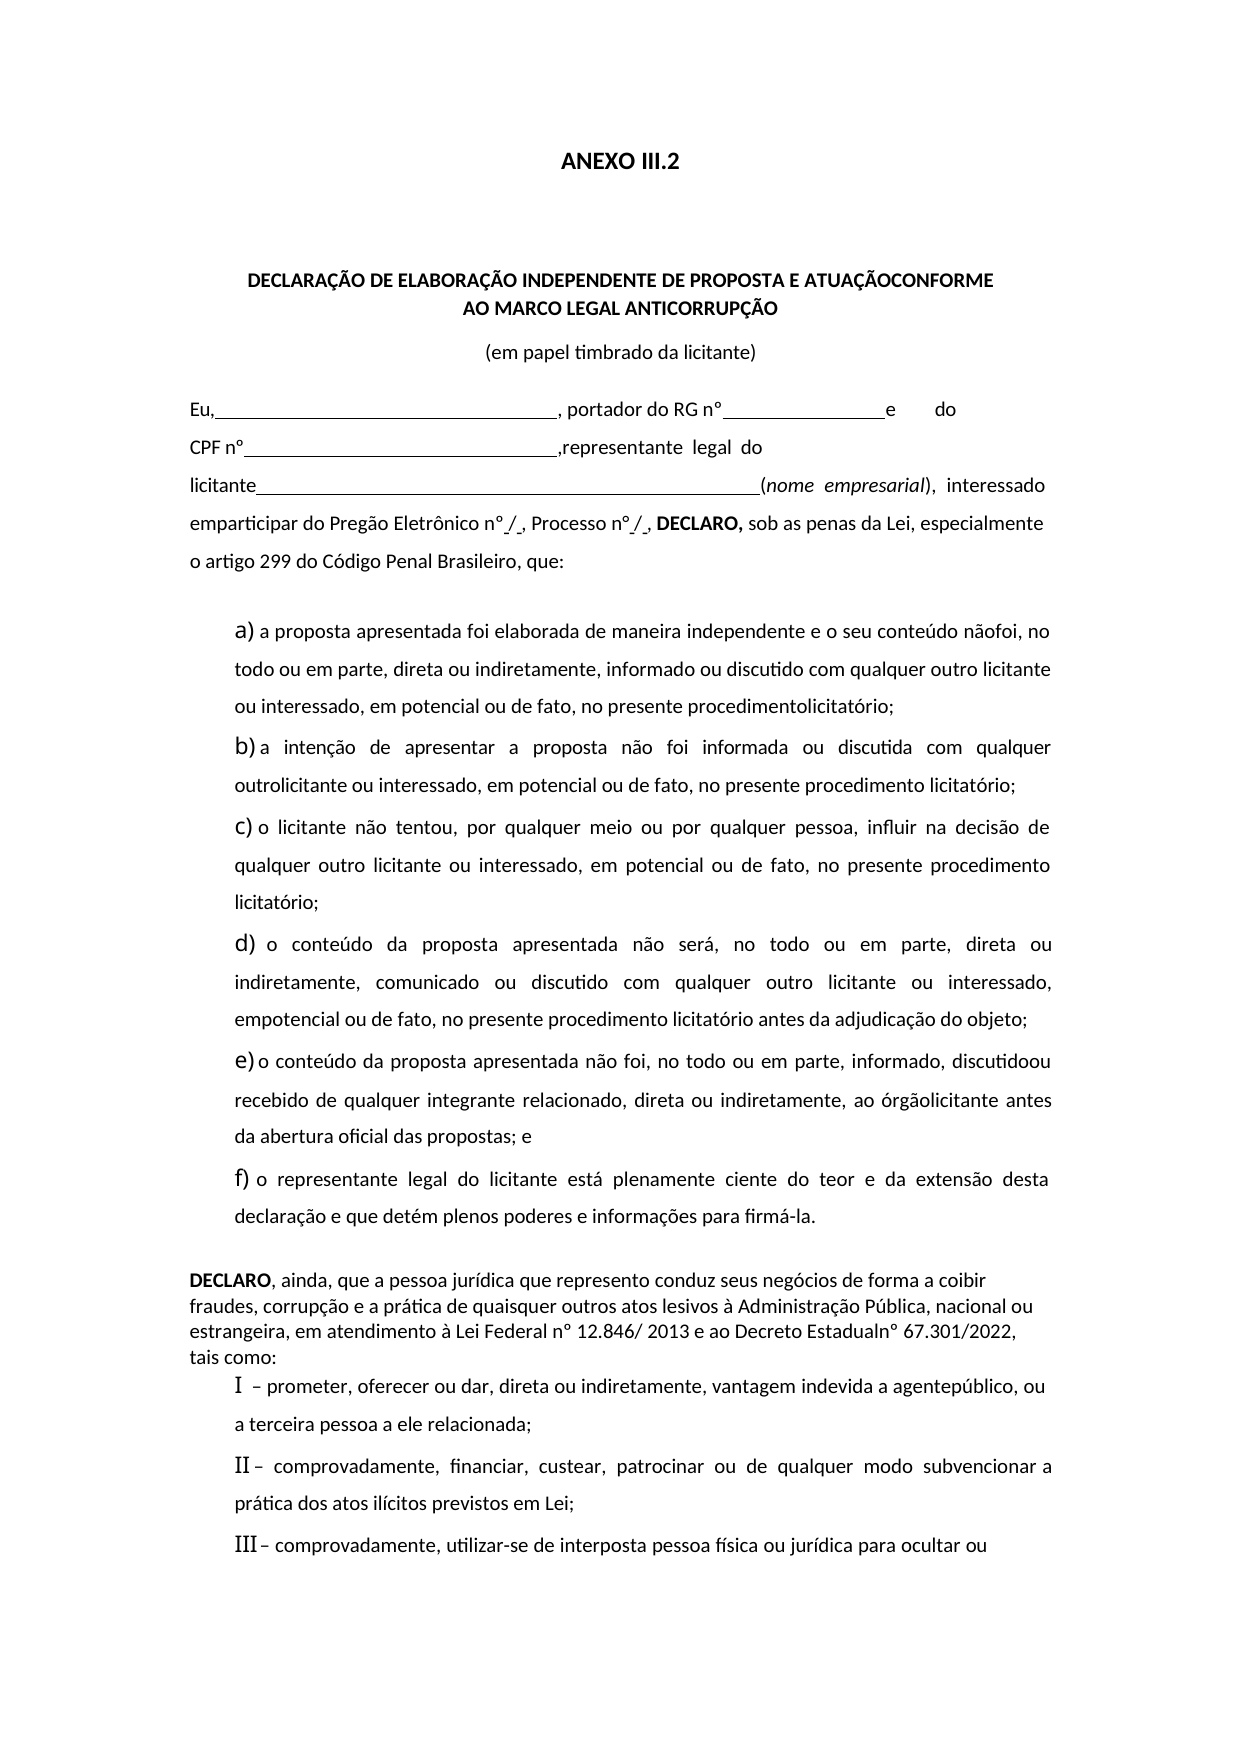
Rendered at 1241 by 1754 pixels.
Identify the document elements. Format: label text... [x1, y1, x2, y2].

text licitante (nome empresarial), interessado emparticipar do Pregão Eletrônico nº / , Processo n° / , DECLARO, sob as penas da Lei, especialmente o artigo 299 do Código Penal Brasileiro, que: [189, 472, 1045, 574]
list – comprovadamente, financiar, custear, patrocinar ou de qualquer modo subvencionar a prática dos atos ilícitos previstos em Lei; [234, 1449, 1052, 1516]
text DECLARAÇÃO DE ELABORAÇÃO INDEPENDENTE DE PROPOSTA E ATUAÇÃOCONFORME AO MARCO LEGAL ANTICORRUPÇÃO [238, 267, 1003, 320]
subtitle ANEXO III.2 [238, 145, 1003, 176]
list – prometer, oferecer ou dar, direta ou indiretamente, vantagem indevida a agentepúblico, ou a terceira pessoa a ele relacionada; [234, 1369, 1046, 1436]
list o conteúdo da proposta apresentada não será, no todo ou em parte, direta ou indiretamente, comunicado ou discutido com qualquer outro licitante ou interessado, empotencial ou de fato, no presente procedimento licitatório antes da adjudicação do objeto; [234, 927, 1053, 1031]
text Eu, , portador do RG nº e do CPF nº ,representante legal do [189, 396, 956, 460]
list a intenção de apresentar a proposta não foi informada ou discutida com qualquer outrolicitante ou interessado, em potencial ou de fato, no presente procedimento licitatório; [234, 730, 1052, 797]
list o representante legal do licitante está plenamente ciente do teor e da extensão desta declaração e que detém plenos poderes e informações para firmá-la. [234, 1162, 1051, 1229]
text DECLARO, ainda, que a pessoa jurídica que represento conduz seus negócios de forma a coibir fraudes, corrupção e a prática de quaisquer outros atos lesivos à Administração Pública, nacional ou estrangeira, em atendimento à Lei Federal nº 12.846/ 2013 e ao Decreto Estadualnº 67.301/2022, tais como: [189, 1268, 1042, 1369]
list o conteúdo da proposta apresentada não foi, no todo ou em parte, informado, discutidoou recebido de qualquer integrante relacionado, direta ou indiretamente, ao órgãolicitante antes da abertura oficial das propostas; e [234, 1044, 1052, 1149]
text (em papel timbrado da licitante) [238, 339, 1003, 364]
list o licitante não tentou, por qualquer meio ou por qualquer pessoa, influir na decisão de qualquer outro licitante ou interessado, em potencial ou de fato, no presente procedimento licitatório; [234, 810, 1052, 915]
list a proposta apresentada foi elaborada de maneira independente e o seu conteúdo nãofoi, no todo ou em parte, direta ou indiretamente, informado ou discutido com qualquer outro licitante ou interessado, em potencial ou de fato, no presente procedimentolicitatório; [234, 614, 1052, 718]
list – comprovadamente, utilizar-se de interposta pessoa física ou jurídica para ocultar ou [234, 1528, 1165, 1559]
